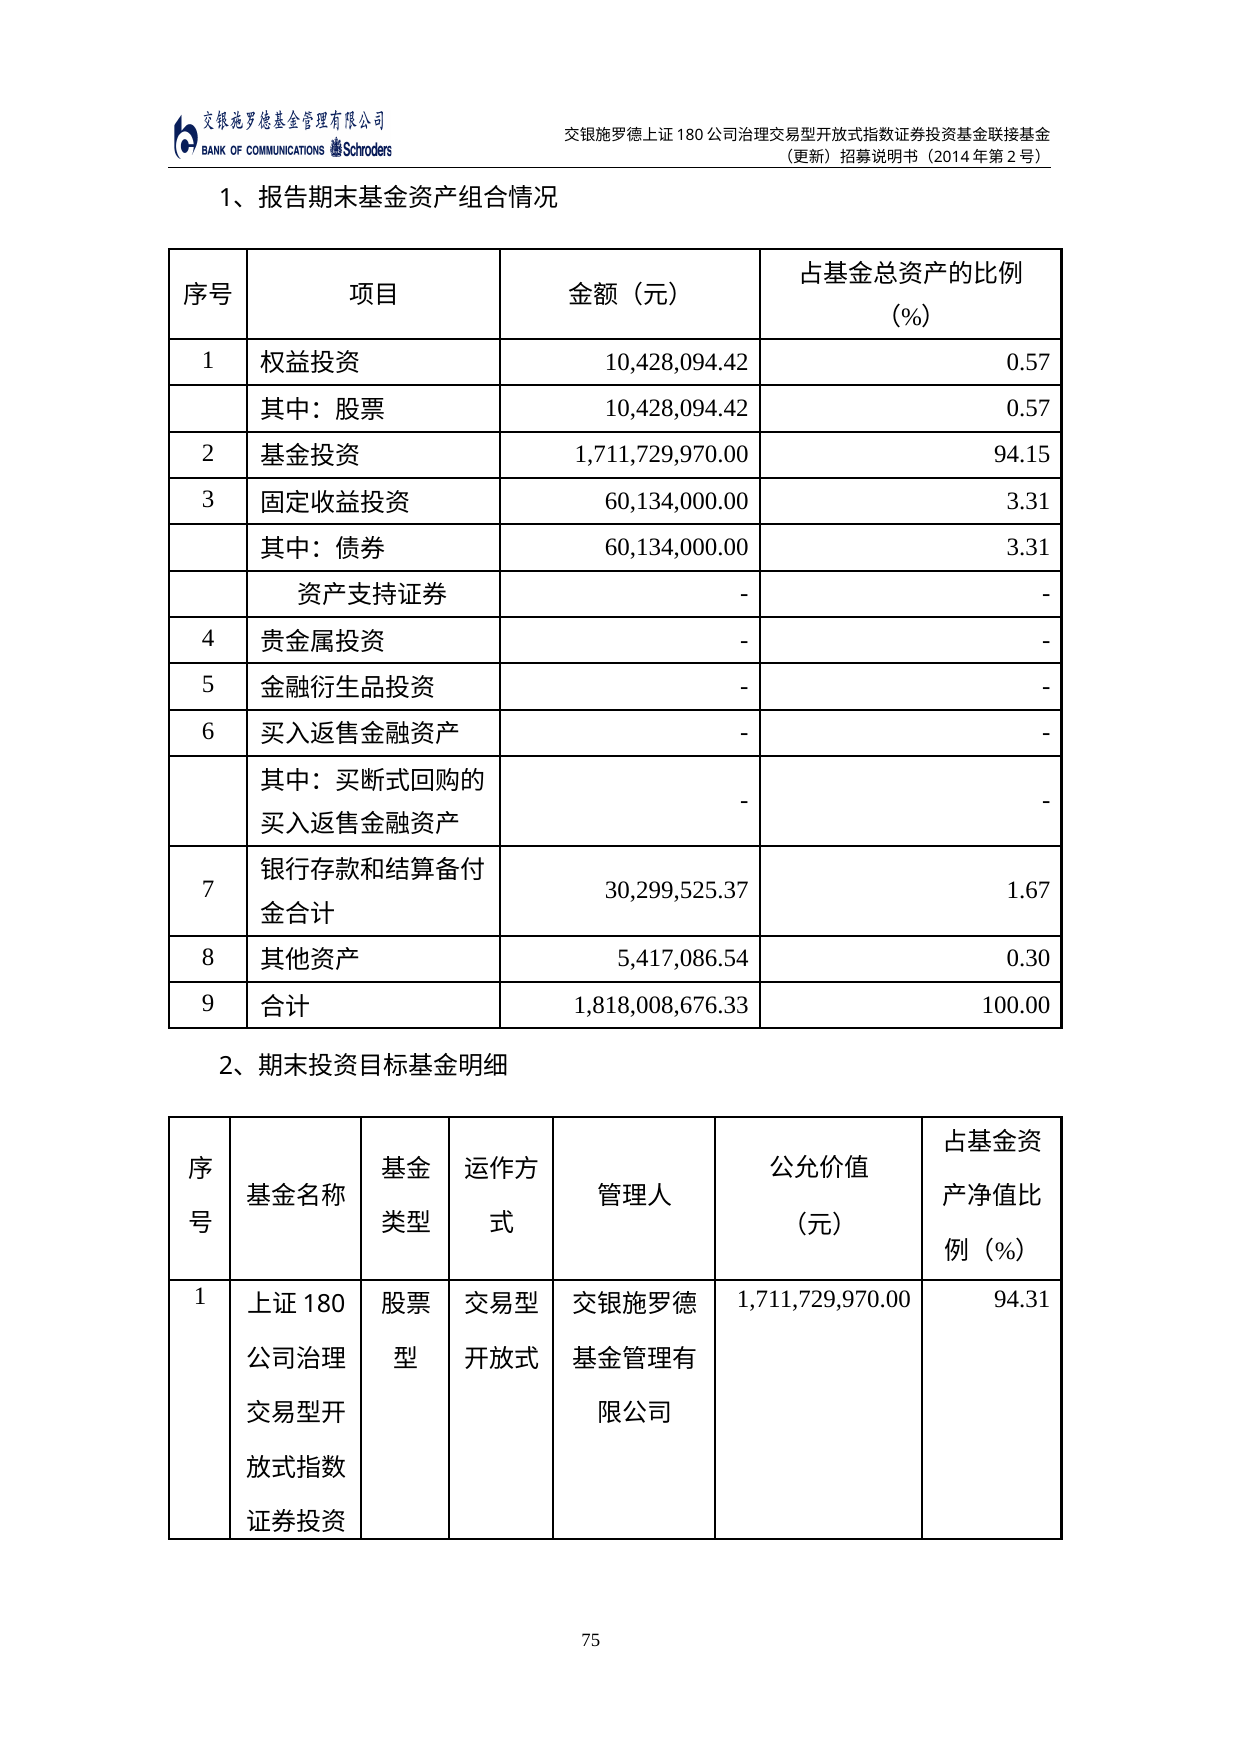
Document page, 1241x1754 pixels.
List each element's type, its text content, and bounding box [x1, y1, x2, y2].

table_header 管理人 [554, 1118, 714, 1279]
table_cell 1,818,008,676.33 [501, 983, 759, 1027]
table_cell [170, 757, 246, 845]
table_cell 银行存款和结算备付金合计 [248, 847, 499, 934]
table_cell - [501, 711, 759, 755]
table_cell 30,299,525.37 [501, 847, 759, 934]
table_cell - [501, 618, 759, 662]
table_cell 股票型 [362, 1281, 448, 1538]
table_cell 其中：股票 [248, 386, 499, 431]
table_header 项目 [248, 250, 499, 338]
table_cell 1,711,729,970.00 [501, 433, 759, 477]
table_cell - [761, 618, 1060, 662]
table_cell 3 [170, 479, 246, 523]
table_cell 4 [170, 618, 246, 662]
table_cell 其中：债券 [248, 525, 499, 569]
table_cell - [761, 757, 1060, 845]
table_cell 3.31 [761, 525, 1060, 569]
table_cell 1,711,729,970.00 [716, 1281, 921, 1538]
table_cell 权益投资 [248, 340, 499, 384]
table_header 序号 [170, 1118, 229, 1279]
table_cell 0.57 [761, 386, 1060, 431]
table_cell 其中：买断式回购的买入返售金融资产 [248, 757, 499, 845]
table_header 占基金总资产的比例（%） [761, 250, 1060, 338]
table_cell 9 [170, 983, 246, 1027]
table_cell - [761, 711, 1060, 755]
table_cell 金融衍生品投资 [248, 664, 499, 709]
table_cell 合计 [248, 983, 499, 1027]
table_cell 基金投资 [248, 433, 499, 477]
table_cell 94.31 [923, 1281, 1060, 1538]
table_cell 6 [170, 711, 246, 755]
text 2、期末投资目标基金明细 [169, 1046, 1050, 1082]
table_cell 10,428,094.42 [501, 340, 759, 384]
table_cell 5,417,086.54 [501, 937, 759, 981]
table_cell 8 [170, 937, 246, 981]
table_cell 3.31 [761, 479, 1060, 523]
table_cell 固定收益投资 [248, 479, 499, 523]
table_cell 60,134,000.00 [501, 525, 759, 569]
table_cell 资产支持证券 [248, 572, 499, 616]
table_cell 1.67 [761, 847, 1060, 934]
text 1、报告期末基金资产组合情况 [169, 177, 1050, 214]
table_cell 0.30 [761, 937, 1060, 981]
picture [174, 110, 392, 159]
table_header 运作方式 [450, 1118, 552, 1279]
table_cell 10,428,094.42 [501, 386, 759, 431]
table_cell 1 [170, 340, 246, 384]
table_cell - [761, 572, 1060, 616]
table_header 占基金资产净值比例（%） [923, 1118, 1060, 1279]
table_header 金额（元） [501, 250, 759, 338]
table_cell 交易型开放式 [450, 1281, 552, 1538]
table_cell [170, 572, 246, 616]
table_cell 60,134,000.00 [501, 479, 759, 523]
table_cell 1 [170, 1281, 229, 1538]
table_cell 其他资产 [248, 937, 499, 981]
table_cell 2 [170, 433, 246, 477]
table_header 公允价值 （元） [716, 1118, 921, 1279]
table_cell 5 [170, 664, 246, 709]
table_cell - [501, 757, 759, 845]
table_header 基金类型 [362, 1118, 448, 1279]
table_header 基金名称 [231, 1118, 360, 1279]
table_header 序号 [170, 250, 246, 338]
table_cell 上证180公司治理交易型开放式指数证券投资基金 [231, 1281, 360, 1538]
table_cell [170, 386, 246, 431]
table_cell - [501, 572, 759, 616]
table_cell 7 [170, 847, 246, 934]
table_cell - [761, 664, 1060, 709]
table_cell - [501, 664, 759, 709]
table_cell 交银施罗德基金管理有限公司 [554, 1281, 714, 1538]
table_cell 0.57 [761, 340, 1060, 384]
table_cell [170, 525, 246, 569]
table_cell 贵金属投资 [248, 618, 499, 662]
table_cell 买入返售金融资产 [248, 711, 499, 755]
table_cell 100.00 [761, 983, 1060, 1027]
table_cell 94.15 [761, 433, 1060, 477]
